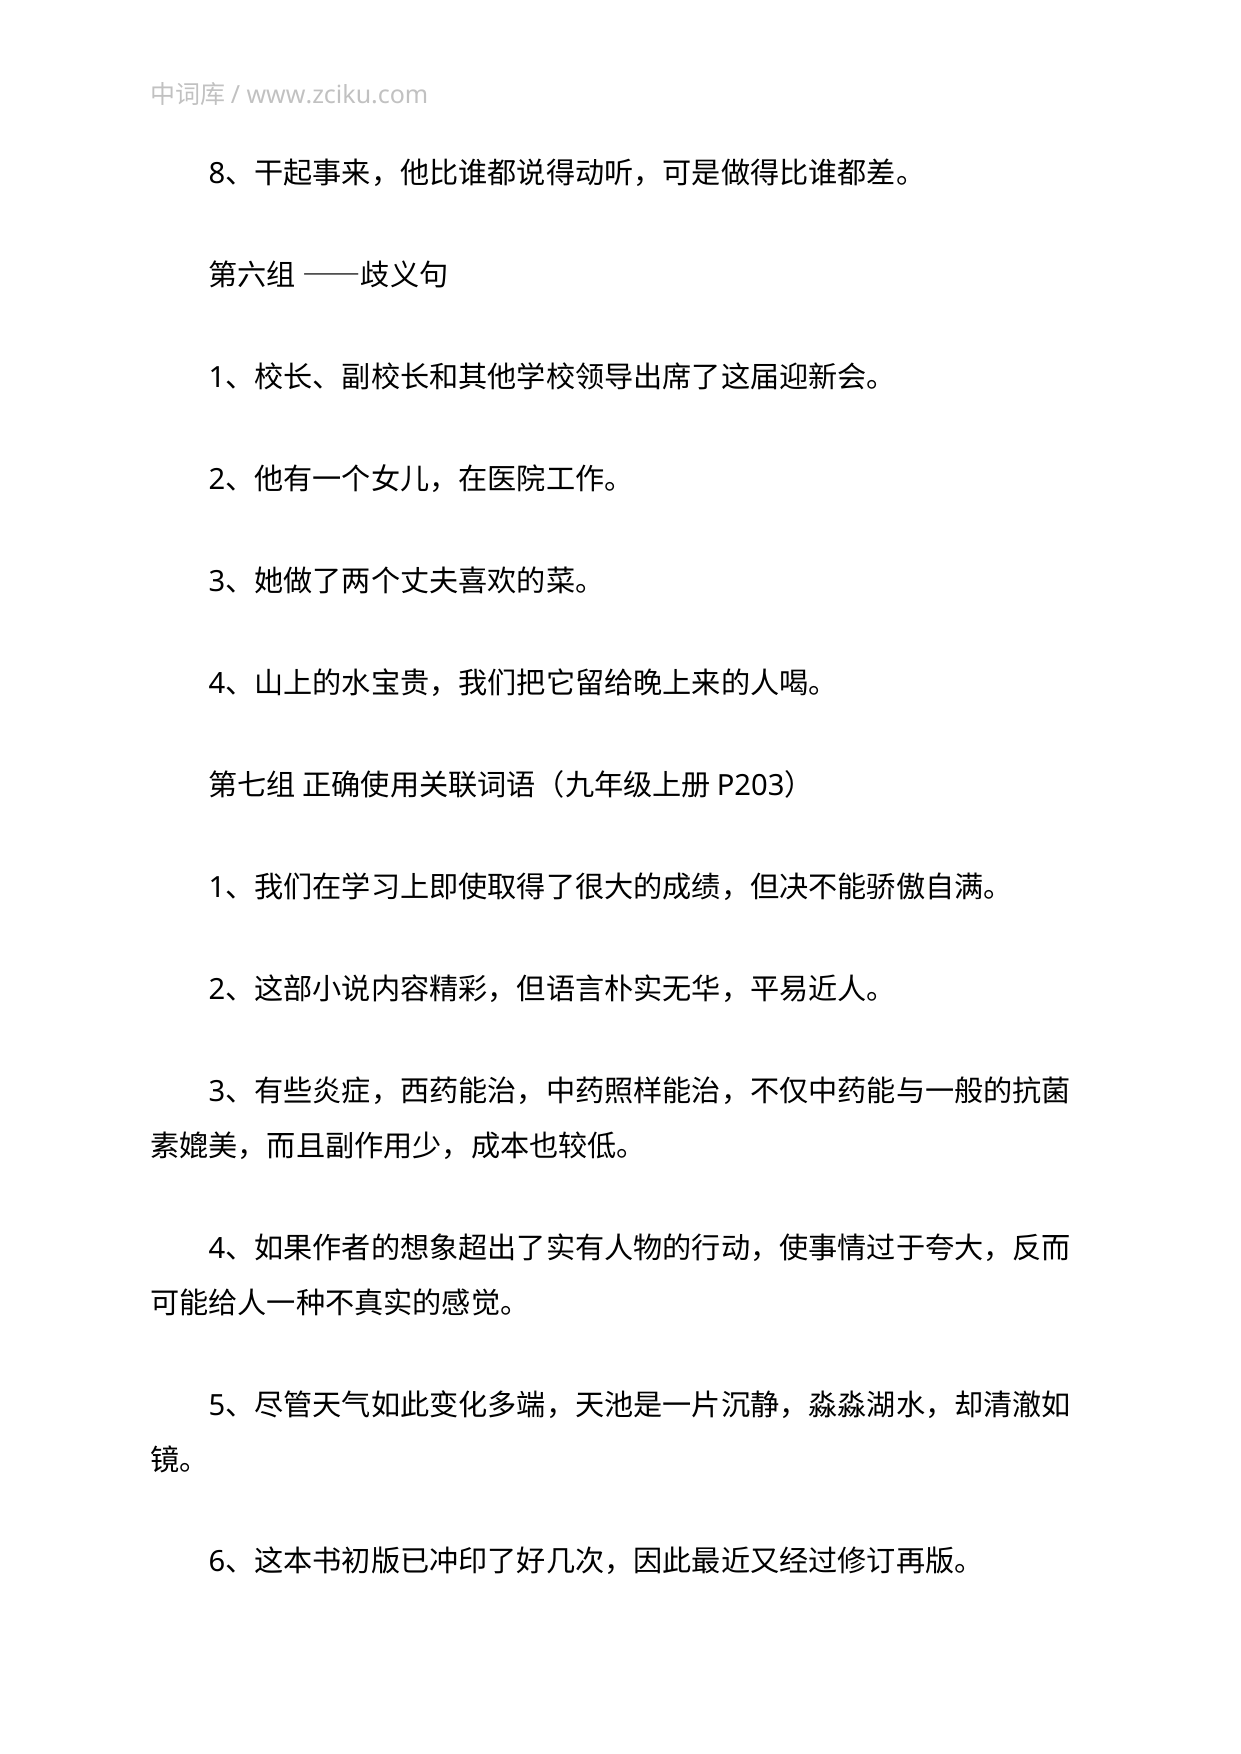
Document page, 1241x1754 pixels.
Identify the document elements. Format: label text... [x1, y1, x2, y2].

text 3、有些炎症，西药能治，中药照样能治，不仅中药能与一般的抗菌素媲美，而且副作用少，成本也较低。 [150, 1068, 1090, 1165]
text 1、校长、副校长和其他学校领导出席了这届迎新会。 [150, 354, 1090, 396]
text 5、尽管天气如此变化多端，天池是一片沉静，淼淼湖水，却清澈如镜。 [150, 1381, 1090, 1478]
text 6、这本书初版已冲印了好几次，因此最近又经过修订再版。 [150, 1538, 1090, 1580]
text 2、这部小说内容精彩，但语言朴实无华，平易近人。 [150, 966, 1090, 1008]
text 第七组 正确使用关联词语（九年级上册P203） [150, 762, 1090, 804]
text 8、干起事来，他比谁都说得动听，可是做得比谁都差。 [150, 150, 1090, 192]
text 3、她做了两个丈夫喜欢的菜。 [150, 558, 1090, 600]
text 第六组 ——歧义句 [150, 252, 1090, 294]
text 2、他有一个女儿，在医院工作。 [150, 456, 1090, 498]
text 4、山上的水宝贵，我们把它留给晚上来的人喝。 [150, 660, 1090, 702]
text 1、我们在学习上即使取得了很大的成绩，但决不能骄傲自满。 [150, 864, 1090, 906]
text 4、如果作者的想象超出了实有人物的行动，使事情过于夸大，反而可能给人一种不真实的感觉。 [150, 1224, 1090, 1322]
